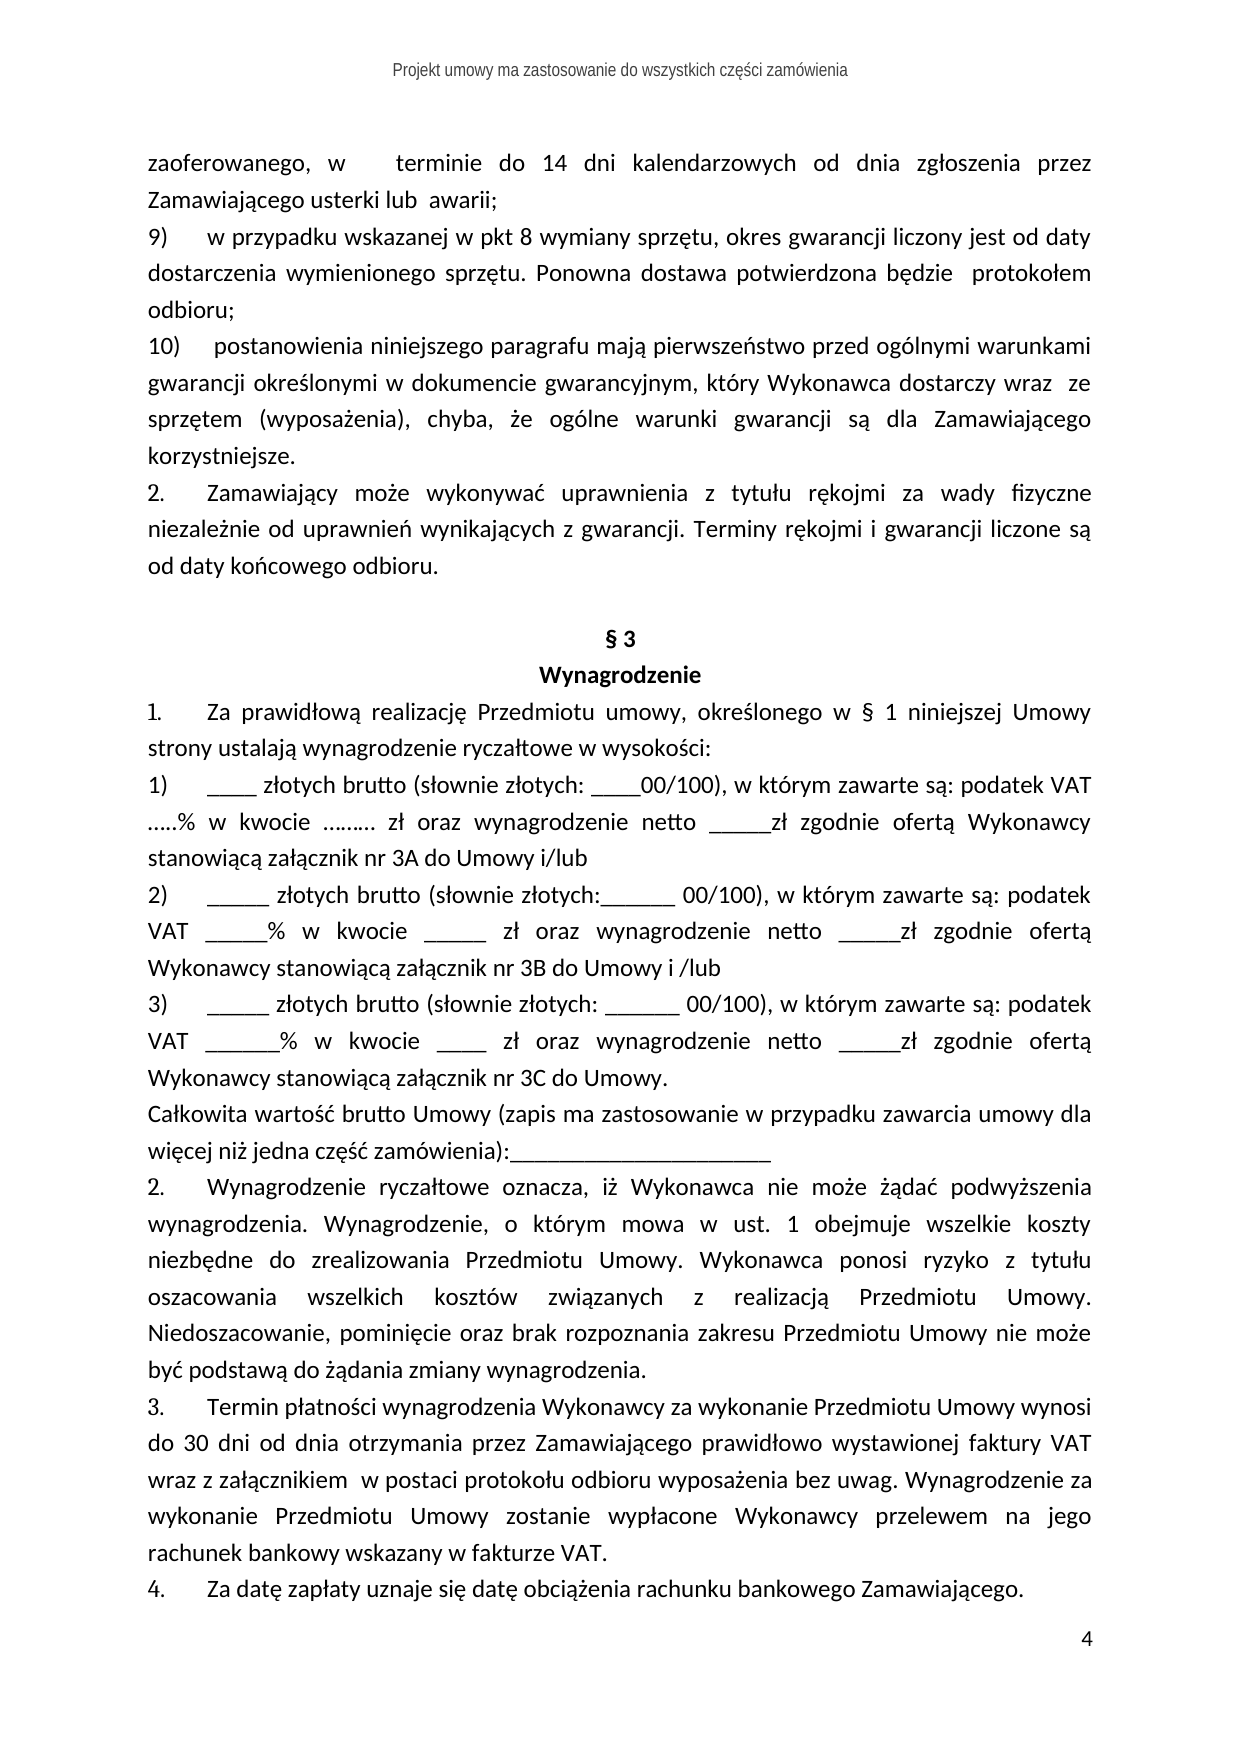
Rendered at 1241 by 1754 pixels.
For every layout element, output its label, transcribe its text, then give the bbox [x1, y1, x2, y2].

list _____ złotych brutto (słownie złotych:______ 00/100), w którym zawarte są: podatek VAT _____% w kwocie _____ zł oraz wynagrodzenie netto _____zł zgodnie ofertą Wykonawcy stanowiącą załącznik nr 3B do Umowy i /lub [148, 879, 1093, 982]
text § 3 [148, 623, 1093, 653]
list _____ złotych brutto (słownie złotych: ______ 00/100), w którym zawarte są: podatek VAT ______% w kwocie ____ zł oraz wynagrodzenie netto _____zł zgodnie ofertą Wykonawcy stanowiącą załącznik nr 3C do Umowy. [148, 988, 1093, 1092]
list postanowienia niniejszego paragrafu mają pierwszeństwo przed ogólnymi warunkami gwarancji określonymi w dokumencie gwarancyjnym, który Wykonawca dostarczy wraz ze sprzętem (wyposażenia), chyba, że ogólne warunki gwarancji są dla Zamawiającego korzystniejsze. [148, 330, 1093, 471]
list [148, 148, 1093, 215]
list Za datę zapłaty uznaje się datę obciążenia rachunku bankowego Zamawiającego. [148, 1573, 1093, 1604]
list w przypadku wskazanej w pkt 8 wymiany sprzętu, okres gwarancji liczony jest od daty dostarczenia wymienionego sprzętu. Ponowna dostawa potwierdzona będzie protokołem odbioru; [148, 221, 1093, 324]
list Za prawidłową realizację Przedmiotu umowy, określonego w § 1 niniejszej Umowy strony ustalają wynagrodzenie ryczałtowe w wysokości: [148, 696, 1093, 763]
list Całkowita wartość brutto Umowy (zapis ma zastosowanie w przypadku zawarcia umowy dla więcej niż jedna część zamówienia):_____________________ [148, 1098, 1093, 1165]
list Termin płatności wynagrodzenia Wykonawcy za wykonanie Przedmiotu Umowy wynosi do 30 dni od dnia otrzymania przez Zamawiającego prawidłowo wystawionej faktury VAT wraz z załącznikiem w postaci protokołu odbioru wyposażenia bez uwag. Wynagrodzenie za wykonanie Przedmiotu Umowy zostanie wypłacone Wykonawcy przelewem na jego rachunek bankowy wskazany w fakturze VAT. [148, 1391, 1093, 1567]
list ____ złotych brutto (słownie złotych: ____00/100), w którym zawarte są: podatek VAT …..% w kwocie ……… zł oraz wynagrodzenie netto _____zł zgodnie ofertą Wykonawcy stanowiącą załącznik nr 3A do Umowy i/lub [148, 769, 1093, 873]
list Zamawiający może wykonywać uprawnienia z tytułu rękojmi za wady fizyczne niezależnie od uprawnień wynikających z gwarancji. Terminy rękojmi i gwarancji liczone są od daty końcowego odbioru. [148, 477, 1093, 580]
text Wynagrodzenie [148, 659, 1093, 690]
list Wynagrodzenie ryczałtowe oznacza, iż Wykonawca nie może żądać podwyższenia wynagrodzenia. Wynagrodzenie, o którym mowa w ust. 1 obejmuje wszelkie koszty niezbędne do zrealizowania Przedmiotu Umowy. Wykonawca ponosi ryzyko z tytułu oszacowania wszelkich kosztów związanych z realizacją Przedmiotu Umowy. Niedoszacowanie, pominięcie oraz brak rozpoznania zakresu Przedmiotu Umowy nie może być podstawą do żądania zmiany wynagrodzenia. [148, 1171, 1093, 1385]
